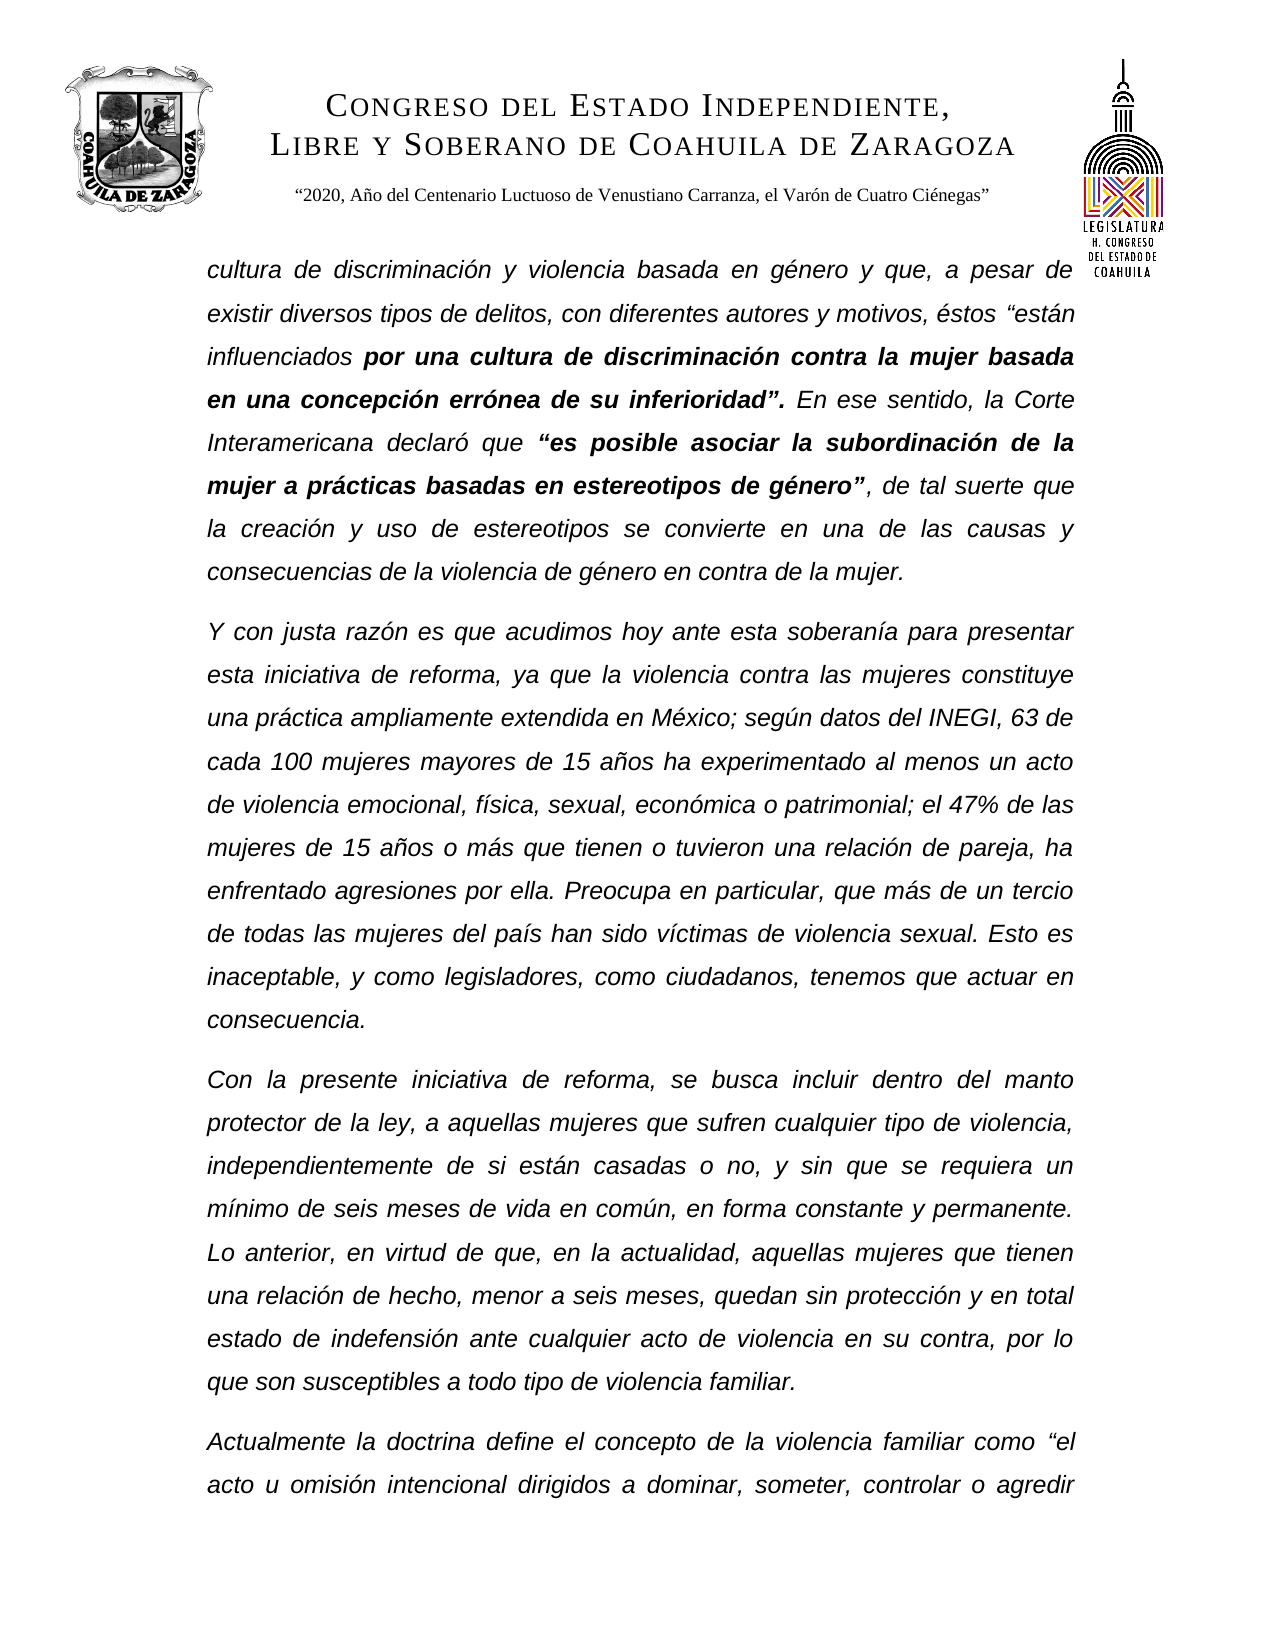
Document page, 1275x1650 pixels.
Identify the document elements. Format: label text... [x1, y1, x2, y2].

text Con la presente iniciativa de reforma, se busca incluir dentro del manto protector de la ley, a aquellas mujeres que sufren cualquier tipo de violencia, independientemente de si están casadas o no, y sin que se requiera un mínimo de seis meses de vida en común, en forma constante y permanente. Lo anterior, en virtud de que, en la actualidad, aquellas mujeres que tienen una relación de hecho, menor a seis meses, quedan sin protección y en total estado de indefensión ante cualquier acto de violencia en su contra, por lo que son susceptibles a todo tipo de violencia familiar. [207, 1065, 1078, 1396]
picture [64, 66, 213, 212]
text Y con justa razón es que acudimos hoy ante esta soberanía para presentar esta iniciativa de reforma, ya que la violencia contra las mujeres constituye una práctica ampliamente extendida en México; según datos del INEGI, 63 de cada 100 mujeres mayores de 15 años ha experimentado al menos un acto de violencia emocional, física, sexual, económica o patrimonial; el 47% de las mujeres de 15 años o más que tienen o tuvieron una relación de pareja, ha enfrentado agresiones por ella. Preocupa en particular, que más de un tercio de todas las mujeres del país han sido víctimas de violencia sexual. Esto es inaceptable, y como legisladores, como ciudadanos, tenemos que actuar en consecuencia. [207, 617, 1078, 1034]
picture [1083, 59, 1164, 277]
